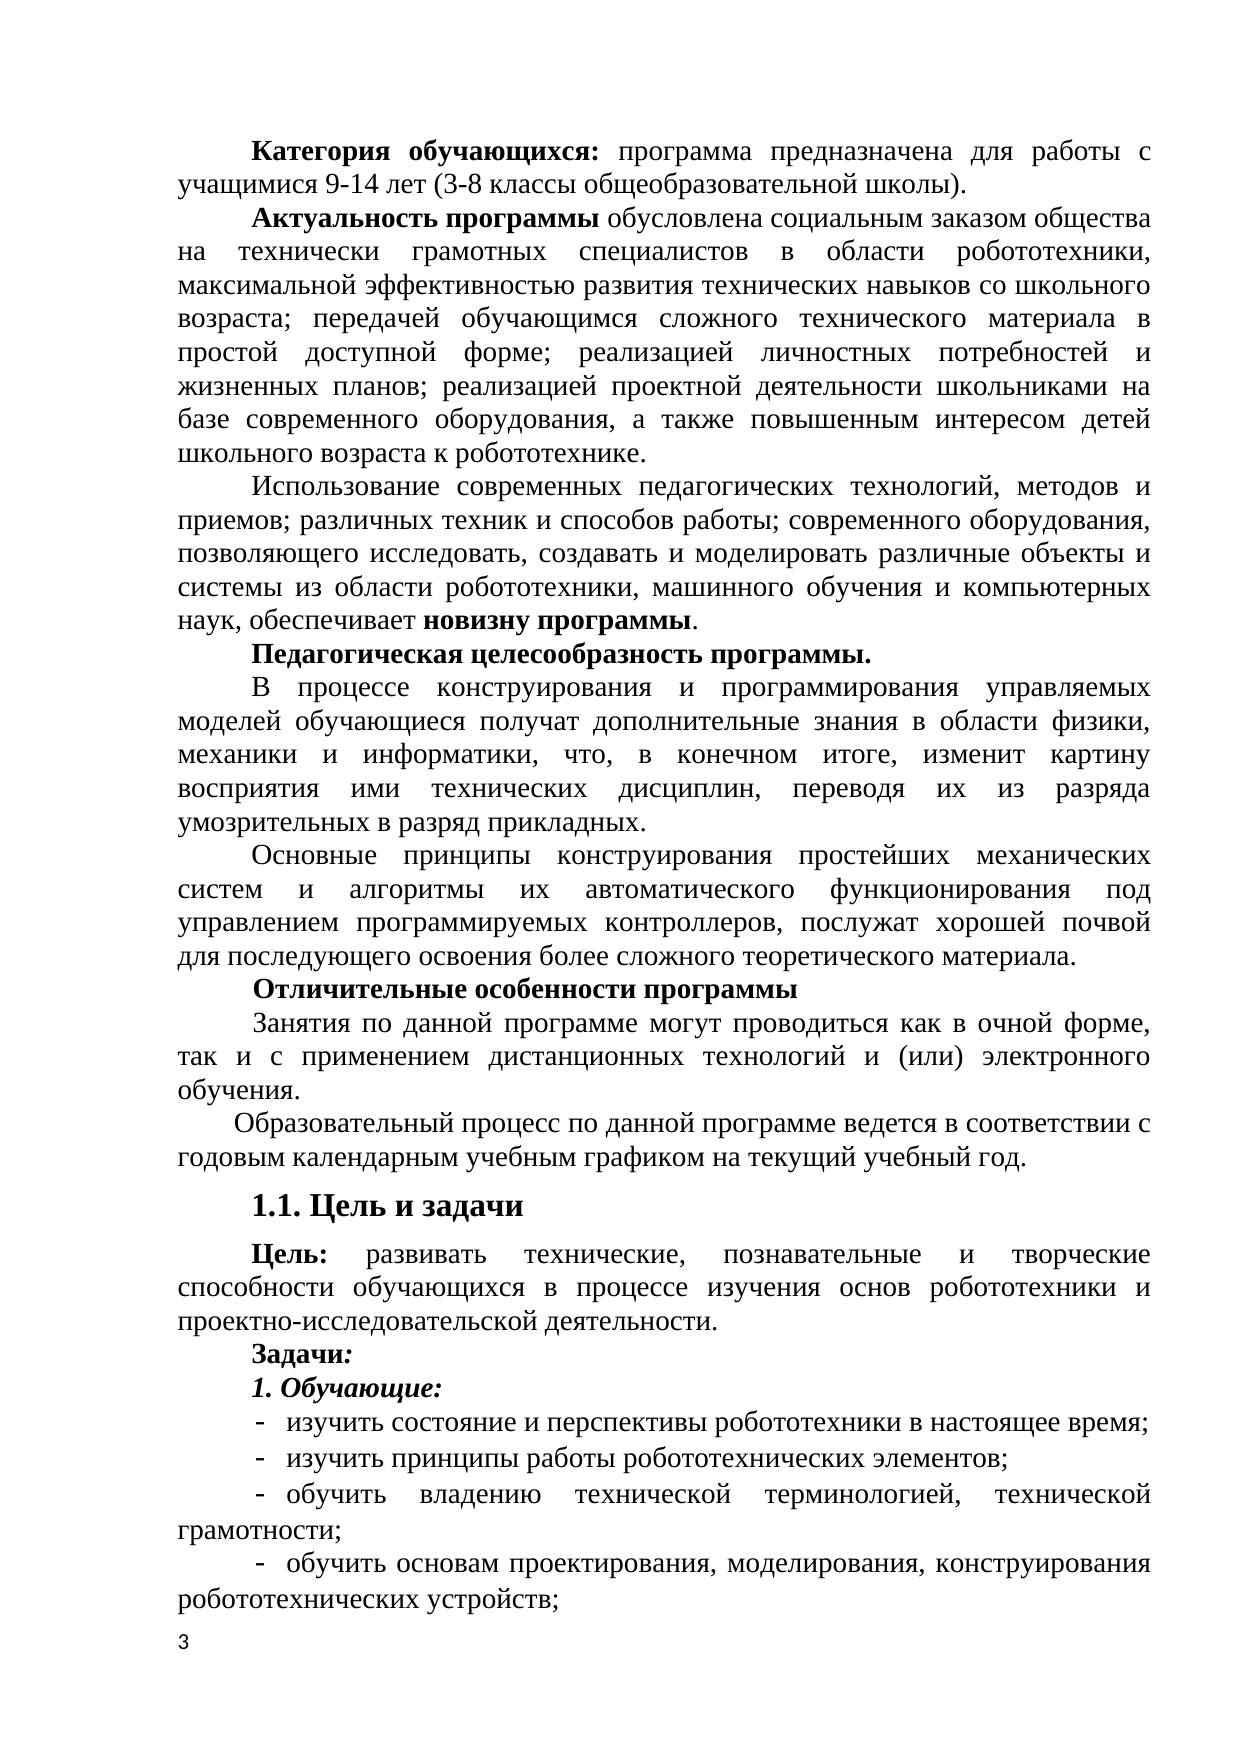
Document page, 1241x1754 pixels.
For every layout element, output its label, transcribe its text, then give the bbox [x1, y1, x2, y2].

text Педагогическая целесообразность программы. [177, 636, 1152, 669]
text Задачи: [177, 1337, 1152, 1370]
text Занятия по данной программе могут проводиться как в очной форме, так и с применением дистанционных технологий и (или) электронного обучения. [177, 1005, 1152, 1106]
text Использование современных педагогических технологий, методов и приемов; различных техник и способов работы; современного оборудования, позволяющего исследовать, создавать и моделировать различные объекты и системы из области робототехники, машинного обучения и компьютерных наук, обеспечивает новизну программы. [177, 468, 1152, 636]
list обучить владению технической терминологией, технической грамотности; [177, 1476, 1152, 1545]
list изучить состояние и перспективы робототехники в настоящее время; [177, 1404, 1152, 1440]
text В процессе конструирования и программирования управляемых моделей обучающиеся получат дополнительные знания в области физики, механики и информатики, что, в конечном итоге, изменит картину восприятия ими технических дисциплин, переводя их из разряда умозрительных в разряд прикладных. [177, 669, 1152, 837]
text Цель: развивать технические, познавательные и творческие способности обучающихся в процессе изучения основ робототехники и проектно-исследовательской деятельности. [177, 1236, 1152, 1337]
text Основные принципы конструирования простейших механических систем и алгоритмы их автоматического функционирования под управлением программируемых контроллеров, послужат хорошей почвой для последующего освоения более сложного теоретического материала. [177, 837, 1152, 971]
list обучить основам проектирования, моделирования, конструирования робототехнических устройств; [177, 1545, 1152, 1615]
text Образовательный процесс по данной программе ведется в соответствии с годовым календарным учебным графиком на текущий учебный год. [177, 1106, 1152, 1173]
text Отличительные особенности программы [177, 971, 1152, 1005]
text 1. Обучающие: [177, 1370, 1152, 1404]
subtitle 1.1. Цель и задачи [177, 1185, 1152, 1223]
text Актуальность программы обусловлена социальным заказом общества на технически грамотных специалистов в области робототехники, максимальной эффективностью развития технических навыков со школьного возраста; передачей обучающимся сложного технического материала в простой доступной форме; реализацией личностных потребностей и жизненных планов; реализацией проектной деятельности школьниками на базе современного оборудования, а также повышенным интересом детей школьного возраста к робототехнике. [177, 200, 1152, 468]
text Категория обучающихся: программа предназначена для работы с учащимися 9-14 лет (3-8 классы общеобразовательной школы). [177, 133, 1152, 200]
list изучить принципы работы робототехнических элементов; [177, 1440, 1152, 1476]
